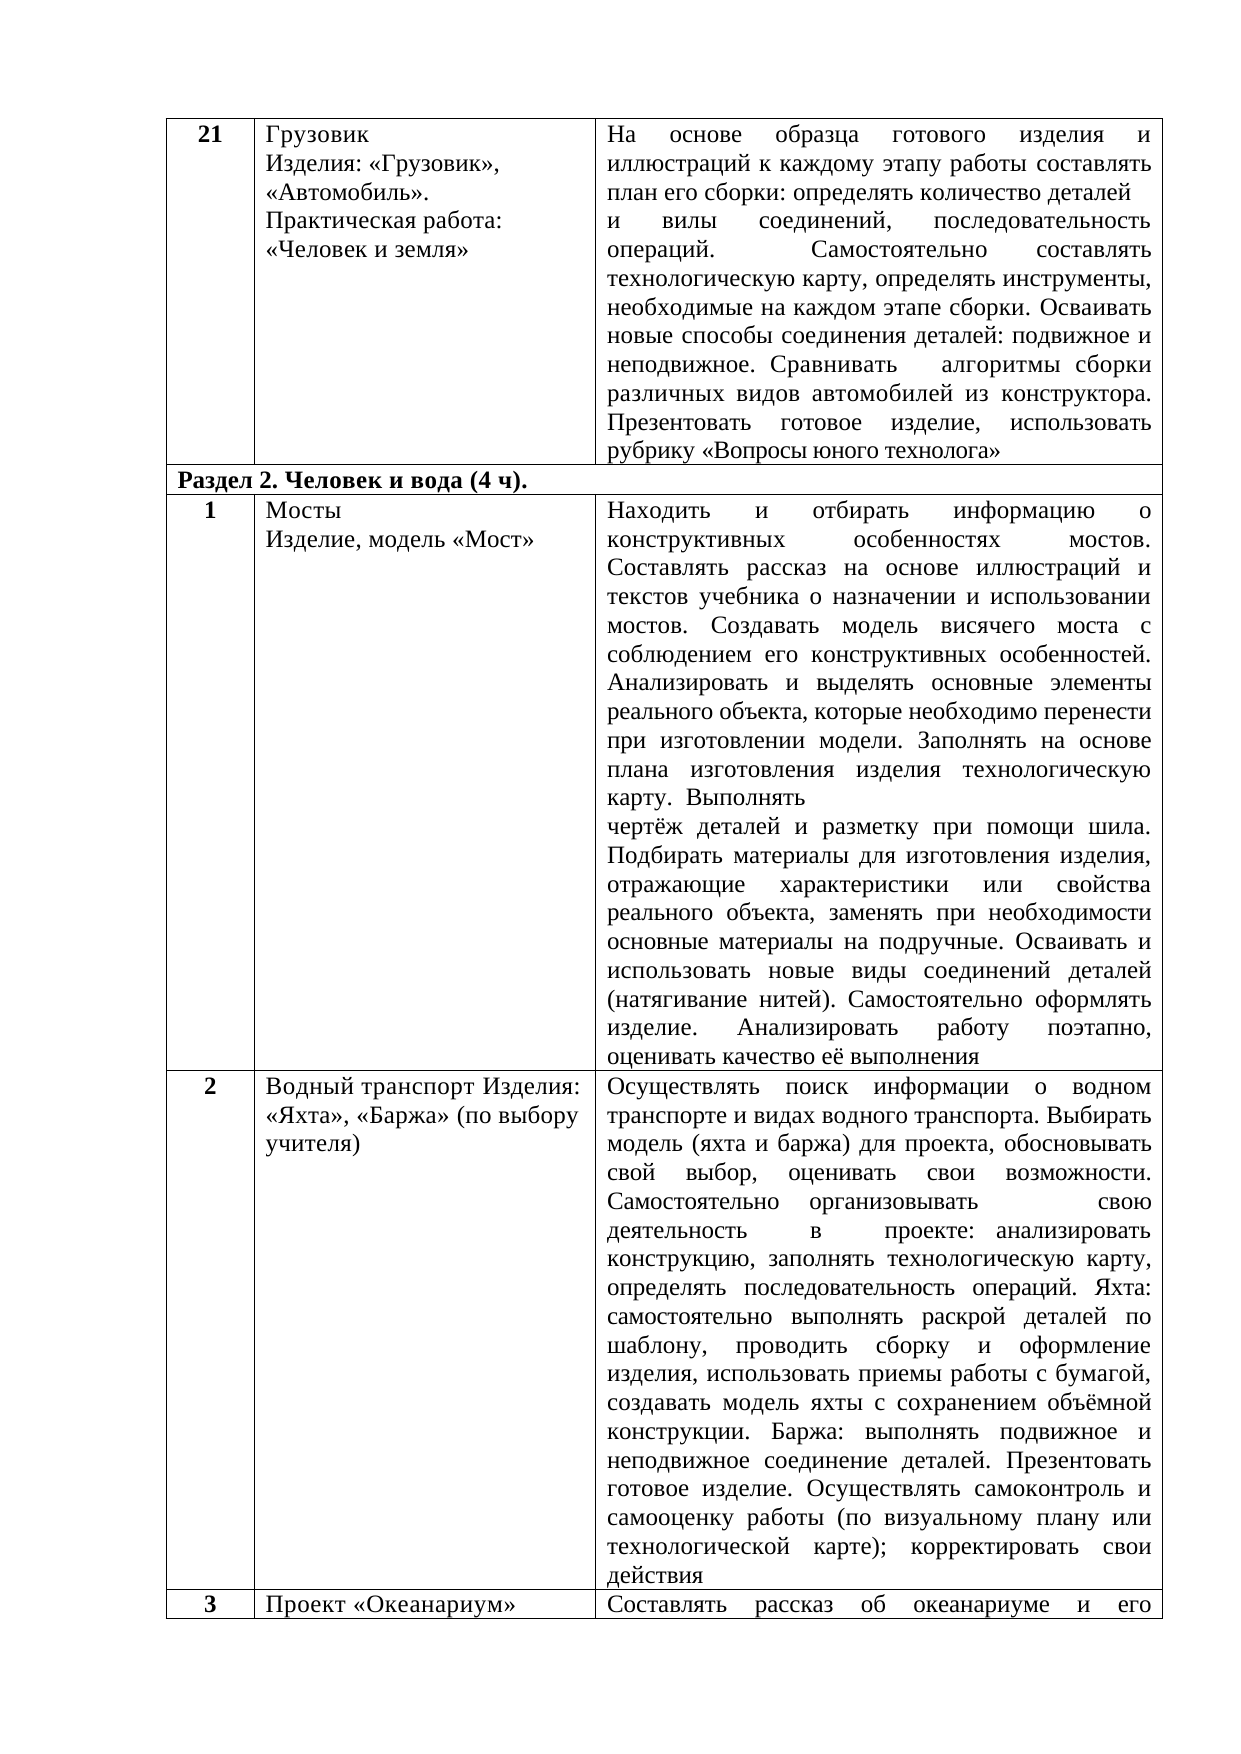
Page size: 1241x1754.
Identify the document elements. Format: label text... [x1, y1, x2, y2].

table_cell 1 [167, 495, 254, 1070]
table_cell 3 [167, 1590, 254, 1618]
table_cell Осуществлять поиск информации о водном транспорте и видах водного транспорта. Выбирать модель (яхта и баржа) для проекта, обосновывать свой выбор, оценивать свои возможности. Самостоятельно организовывать свою деятельность в проекте: анализировать конструкцию, заполнять технологическую карту, определять последовательность операций. Яхта: самостоятельно выполнять раскрой деталей по шаблону, проводить сборку и оформление изделия, использовать приемы работы с бумагой, создавать модель яхты с сохранением объёмной конструкции. Баржа: выполнять подвижное и неподвижное соединение деталей. Презентовать готовое изделие. Осуществлять самоконтроль и самооценку работы (по визуальному плану или технологической карте); корректировать свои действия [596, 1071, 1162, 1588]
table_cell Водный транспорт Изделия: «Яхта», «Баржа» (по выбору учителя) [255, 1071, 595, 1588]
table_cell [596, 1590, 1162, 1618]
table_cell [255, 1590, 595, 1618]
table_cell 21 [167, 119, 254, 464]
table_cell На основе образца готового изделия и иллюстраций к каждому этапу работы составлять план его сборки: определять количество деталей и вилы соединений, последовательность операций. Самостоятельно составлять технологическую карту, определять инструменты, необходимые на каждом этапе сборки. Осваивать новые способы соединения деталей: подвижное и неподвижное. Сравнивать алгоритмы сборки различных видов автомобилей из конструктора. Презентовать готовое изделие, использовать рубрику «Вопросы юного технолога» [596, 119, 1162, 464]
table_cell Грузовик Изделия: «Грузовик», «Автомобиль». Практическая работа: «Человек и земля» [255, 119, 595, 464]
table_cell 2 [167, 1071, 254, 1588]
table_cell Раздел 2. Человек и вода (4 ч). [167, 465, 1162, 494]
table_cell Находить и отбирать информацию о конструктивных особенностях мостов. Составлять рассказ на основе иллюстраций и текстов учебника о назначении и использовании мостов. Создавать модель висячего моста с соблюдением его конструктивных особенностей. Анализировать и выделять основные элементы реального объекта, которые необходимо перенести при изготовлении модели. Заполнять на основе плана изготовления изделия технологическую карту. Выполнять чертёж деталей и разметку при помощи шила. Подбирать материалы для изготовления изделия, отражающие характеристики или свойства реального объекта, заменять при необходимости основные материалы на подручные. Осваивать и использовать новые виды соединений деталей (натягивание нитей). Самостоятельно оформлять изделие. Анализировать работу поэтапно, оценивать качество её выполнения [596, 495, 1162, 1070]
table_cell Мосты Изделие, модель «Мост» [255, 495, 595, 1070]
